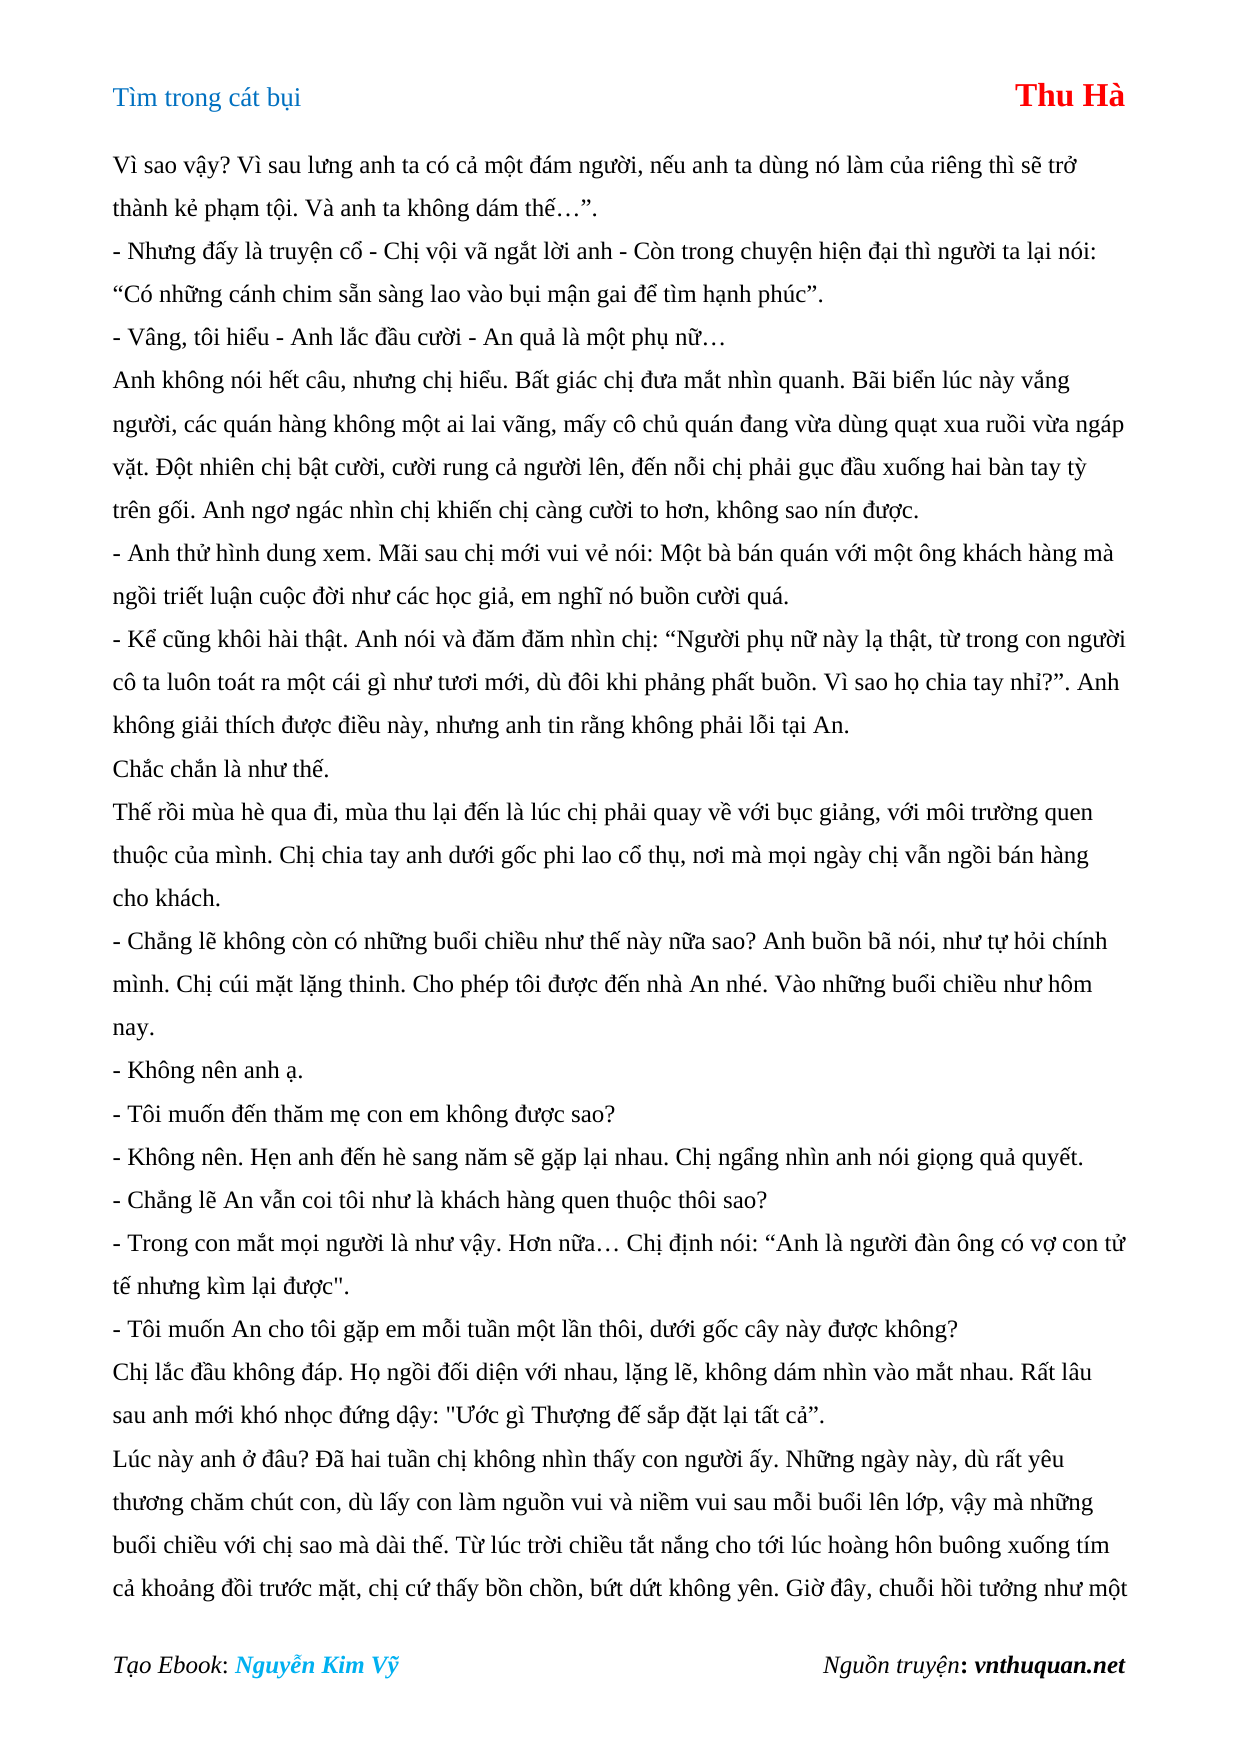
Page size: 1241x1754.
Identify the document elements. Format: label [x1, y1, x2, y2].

text [112, 150, 1128, 1602]
